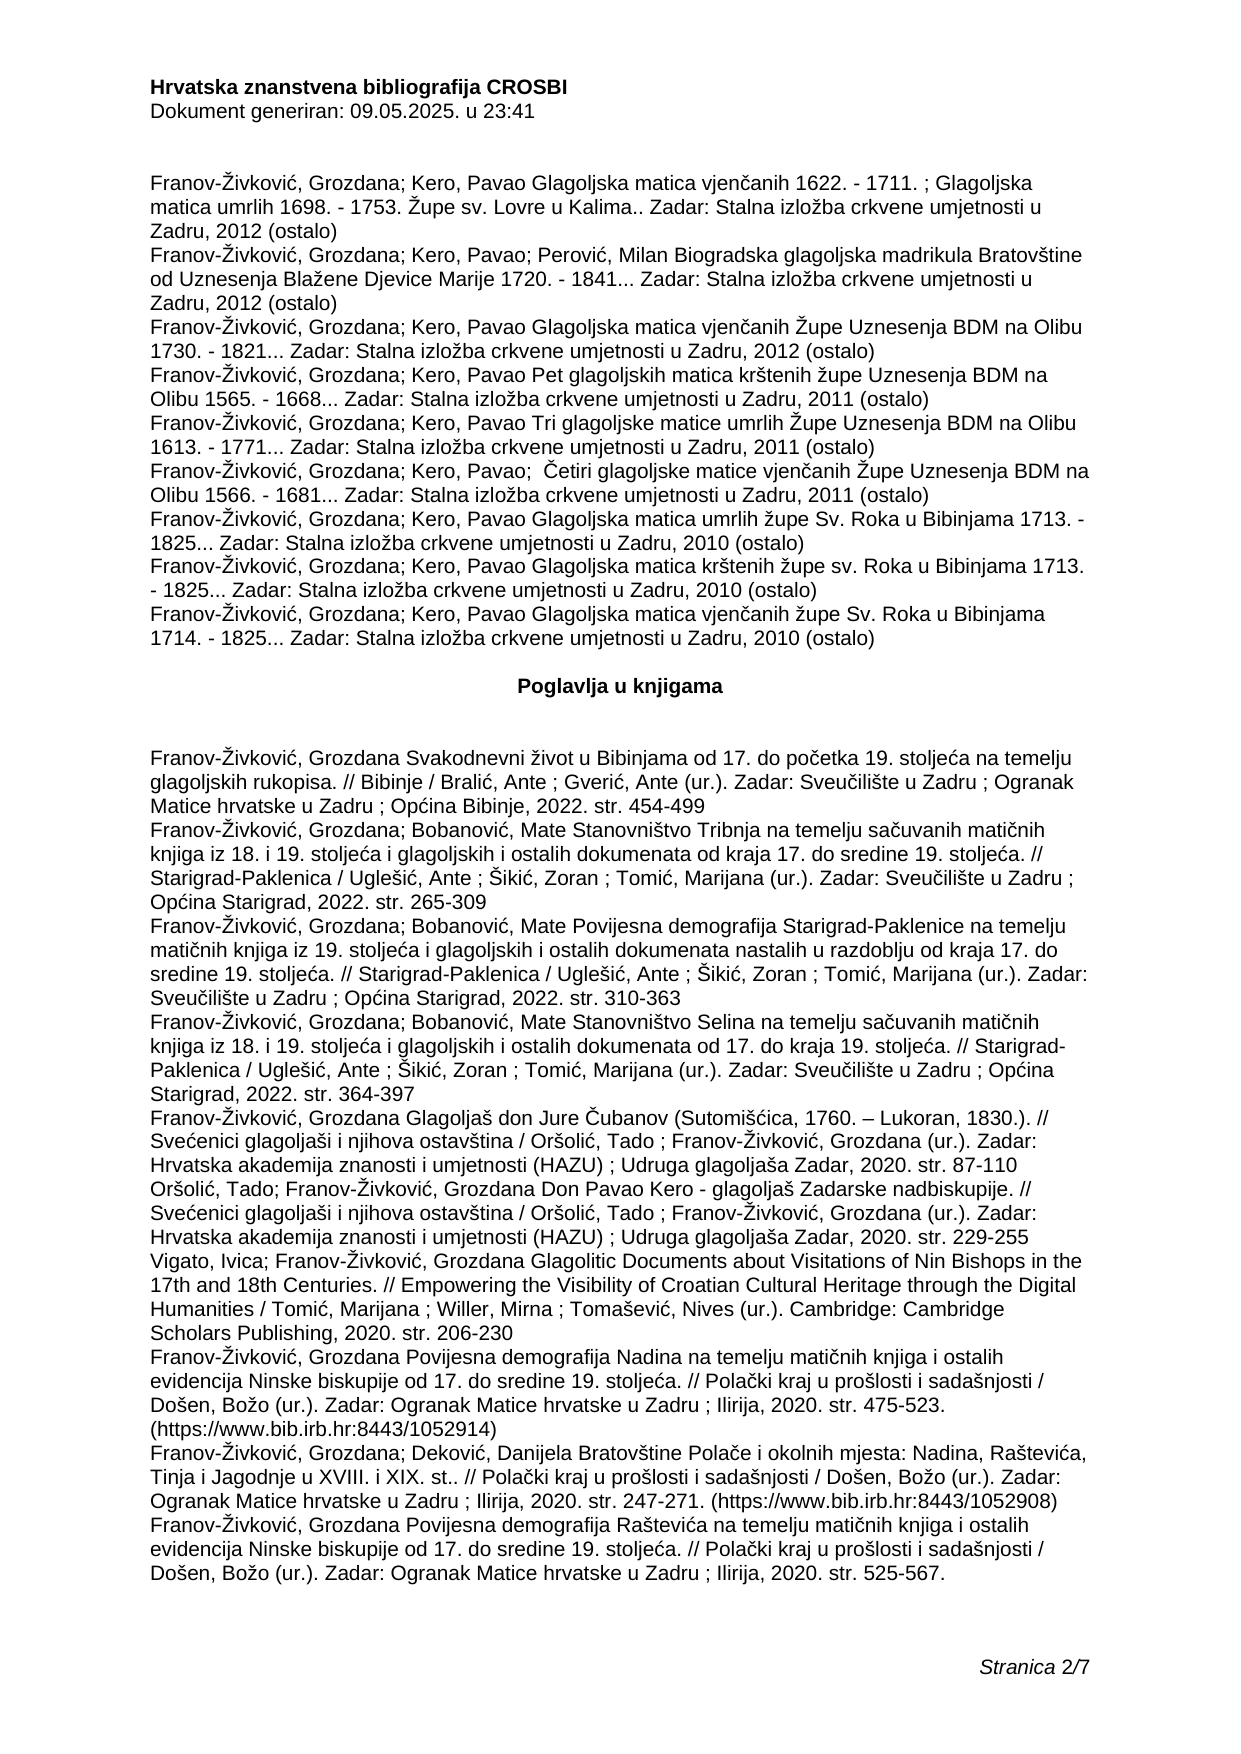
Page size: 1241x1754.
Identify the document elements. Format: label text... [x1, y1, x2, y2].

text Franov-Živković, Grozdana; Kero, Pavao; Perović, Milan [150, 243, 1090, 315]
text Franov-Živković, Grozdana [150, 1345, 1090, 1441]
text Franov-Živković, Grozdana; Kero, Pavao; [150, 458, 1090, 506]
text Franov-Živković, Grozdana; Bobanović, Mate [150, 1009, 1090, 1105]
text Franov-Živković, Grozdana; Kero, Pavao [150, 554, 1090, 602]
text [150, 171, 1090, 243]
text Franov-Živković, Grozdana; Bobanović, Mate [150, 818, 1090, 914]
text Vigato, Ivica; Franov-Živković, Grozdana [150, 1249, 1090, 1345]
text Franov-Živković, Grozdana [150, 746, 1090, 818]
text Franov-Živković, Grozdana; Kero, Pavao [150, 411, 1090, 458]
subtitle Poglavlja u knjigama [150, 674, 1090, 698]
text Franov-Živković, Grozdana; Kero, Pavao [150, 363, 1090, 411]
text Franov-Živković, Grozdana; Deković, Danijela [150, 1441, 1090, 1513]
text Franov-Živković, Grozdana; Kero, Pavao [150, 602, 1090, 650]
text Franov-Živković, Grozdana; Bobanović, Mate [150, 914, 1090, 1009]
text Franov-Živković, Grozdana [150, 1105, 1090, 1177]
text Franov-Živković, Grozdana; Kero, Pavao [150, 506, 1090, 554]
text Franov-Živković, Grozdana; Kero, Pavao [150, 315, 1090, 363]
text Oršolić, Tado; Franov-Živković, Grozdana [150, 1177, 1090, 1249]
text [150, 1513, 1090, 1584]
